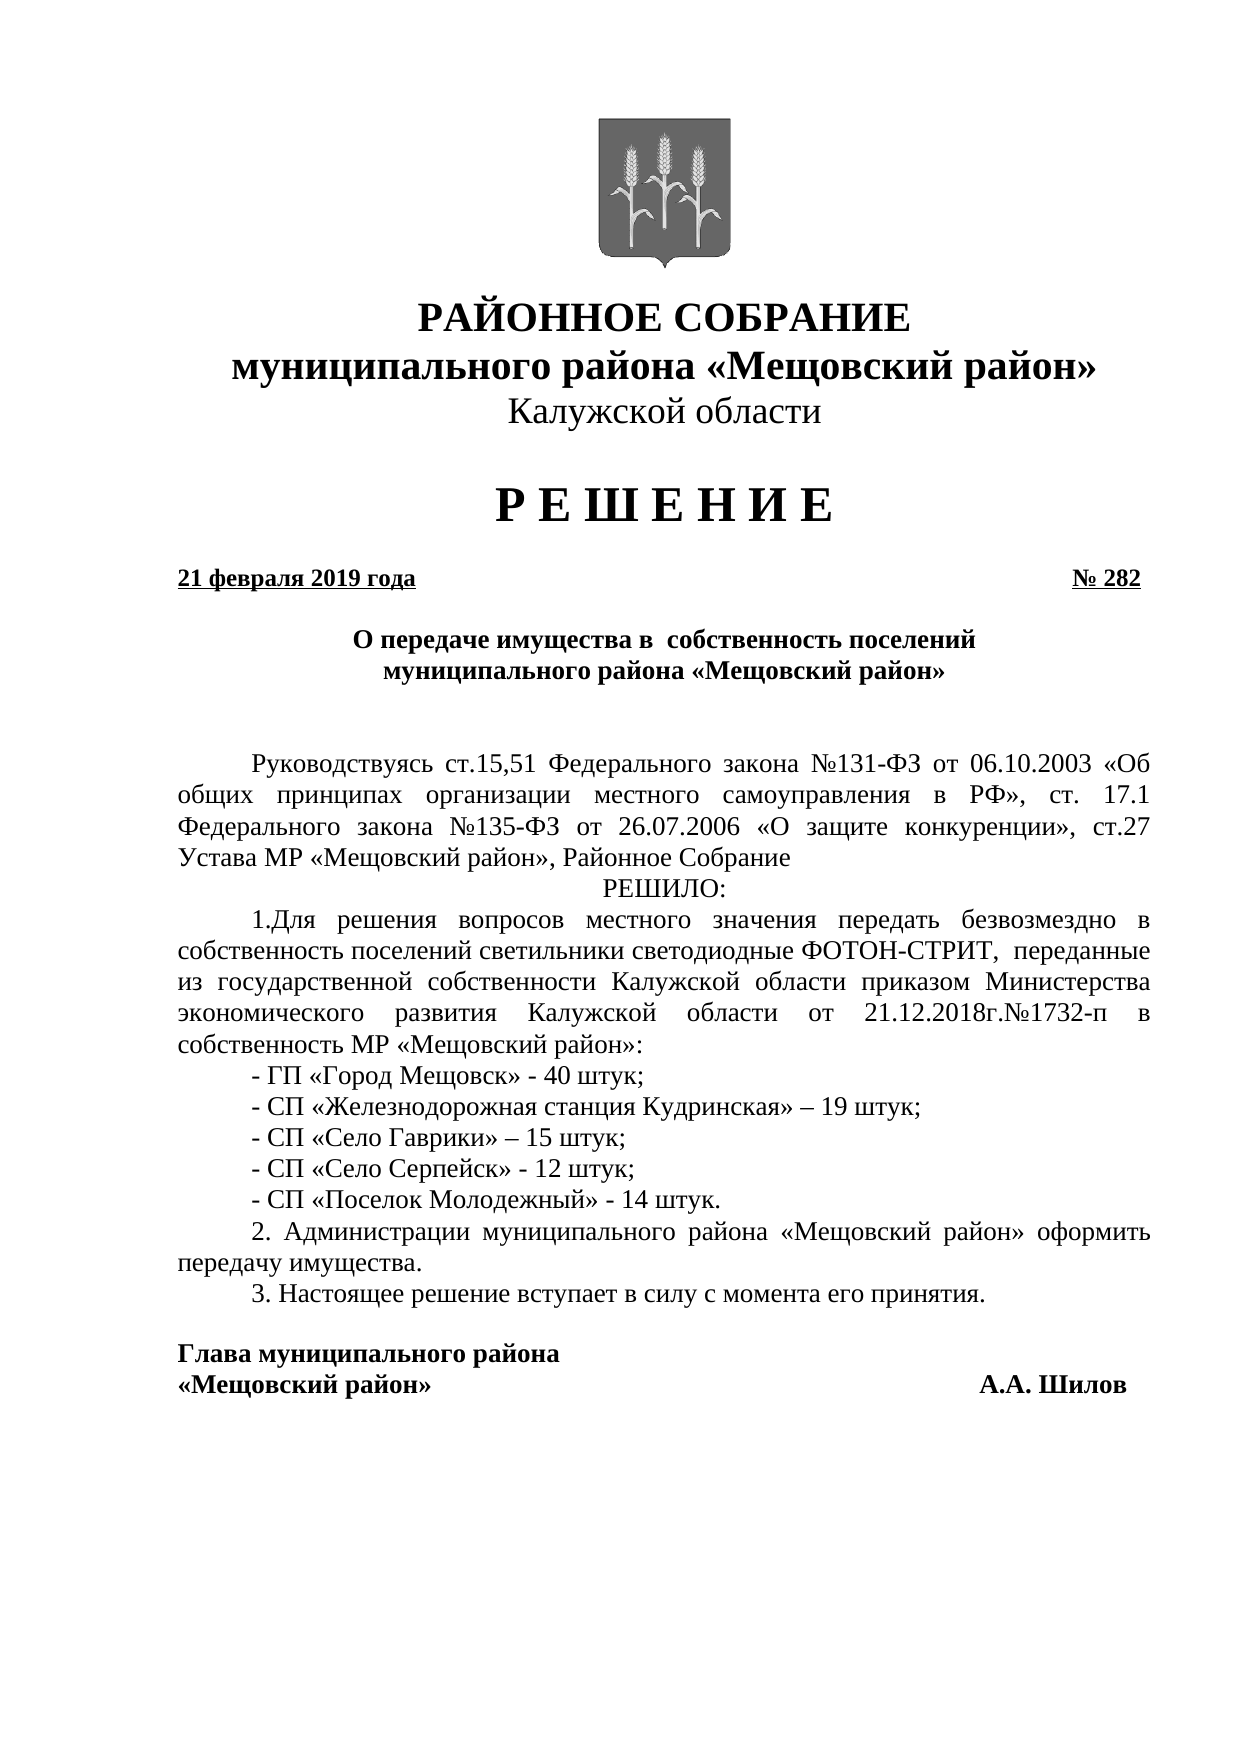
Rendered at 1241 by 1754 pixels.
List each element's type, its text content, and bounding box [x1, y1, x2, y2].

text РАЙОННОЕ СОБРАНИЕ [177, 292, 1152, 340]
text муниципального района «Мещовский район» [177, 654, 1152, 685]
text О передаче имущества в собственность поселений [177, 623, 1152, 654]
text - СП «Железнодорожная станция Кудринская» – 19 штук; [177, 1090, 1152, 1121]
text Калужской области [177, 388, 1152, 431]
text - ГП «Город Мещовск» - 40 штук; [177, 1059, 1152, 1090]
text Глава муниципального района [177, 1337, 1152, 1368]
text 3. Настоящее решение вступает в силу с момента его принятия. [177, 1277, 1152, 1308]
text - СП «Село Серпейск» - 12 штук; [177, 1152, 1152, 1183]
text «Мещовский район» А.А. Шилов [177, 1368, 1152, 1399]
text - СП «Поселок Молодежный» - 14 штук. [177, 1183, 1152, 1214]
text Р Е Ш Е Н И Е [177, 474, 1152, 532]
text 2. Администрации муниципального района «Мещовский район» оформить передачу имущества. [177, 1214, 1152, 1277]
text Руководствуясь ст.15,51 Федерального закона №131-ФЗ от 06.10.2003 «Об общих принципах организации местного самоуправления в РФ», ст. 17.1 Федерального закона №135-ФЗ от 26.07.2006 «О защите конкуренции», ст.27 Устава МР «Мещовский район», Районное Собрание [177, 747, 1152, 872]
text муниципального района «Мещовский район» [177, 340, 1152, 388]
text - СП «Село Гаврики» – 15 штук; [177, 1121, 1152, 1152]
text РЕШИЛО: [177, 872, 1152, 903]
text 21 февраля 2019 года № 282 [177, 563, 1152, 592]
text 1.Для решения вопросов местного значения передать безвозмездно в собственность поселений светильники светодиодные ФОТОН-СТРИТ, переданные из государственной собственности Калужской области приказом Министерства экономического развития Калужской области от 21.12.2018г.№1732-п в собственность МР «Мещовский район»: [177, 903, 1152, 1059]
